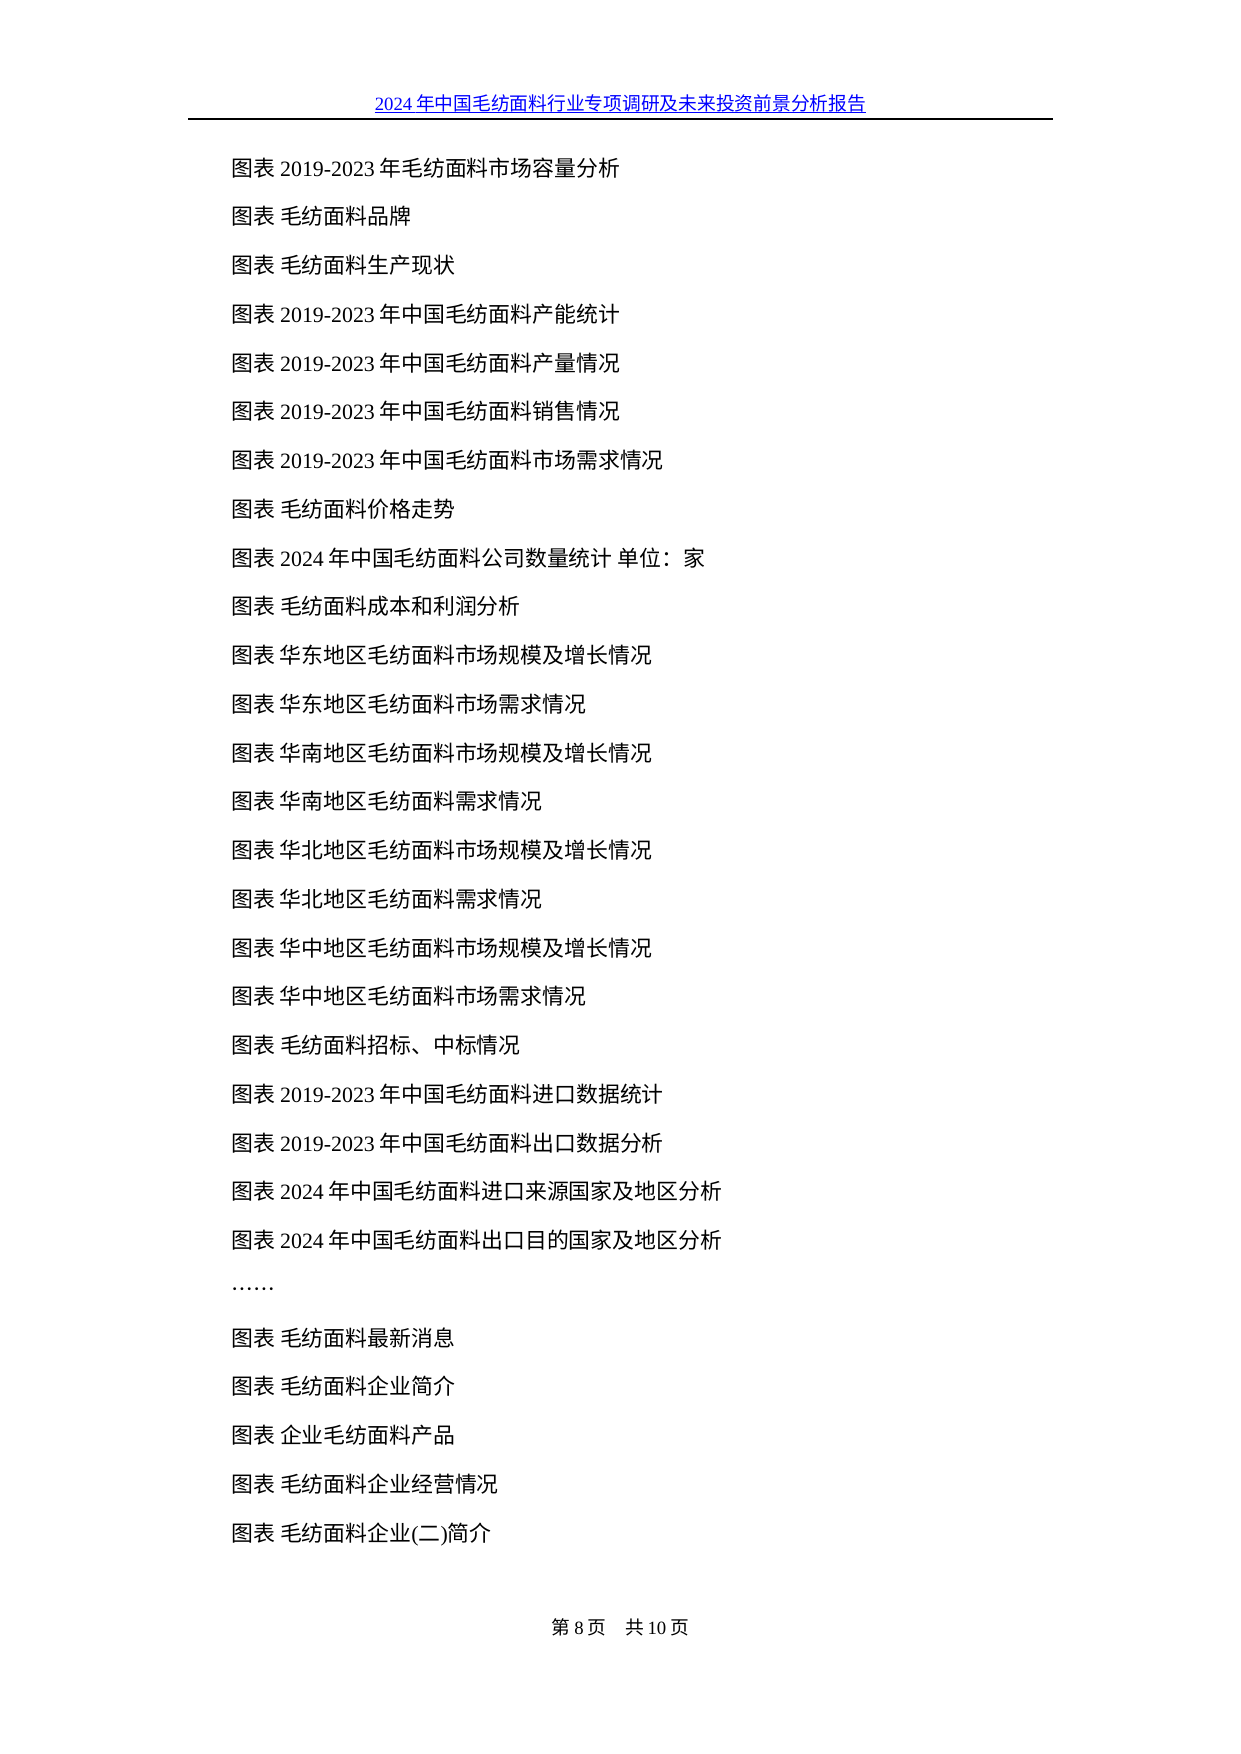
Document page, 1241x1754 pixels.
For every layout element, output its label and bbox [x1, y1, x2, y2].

text [187, 150, 1053, 1548]
